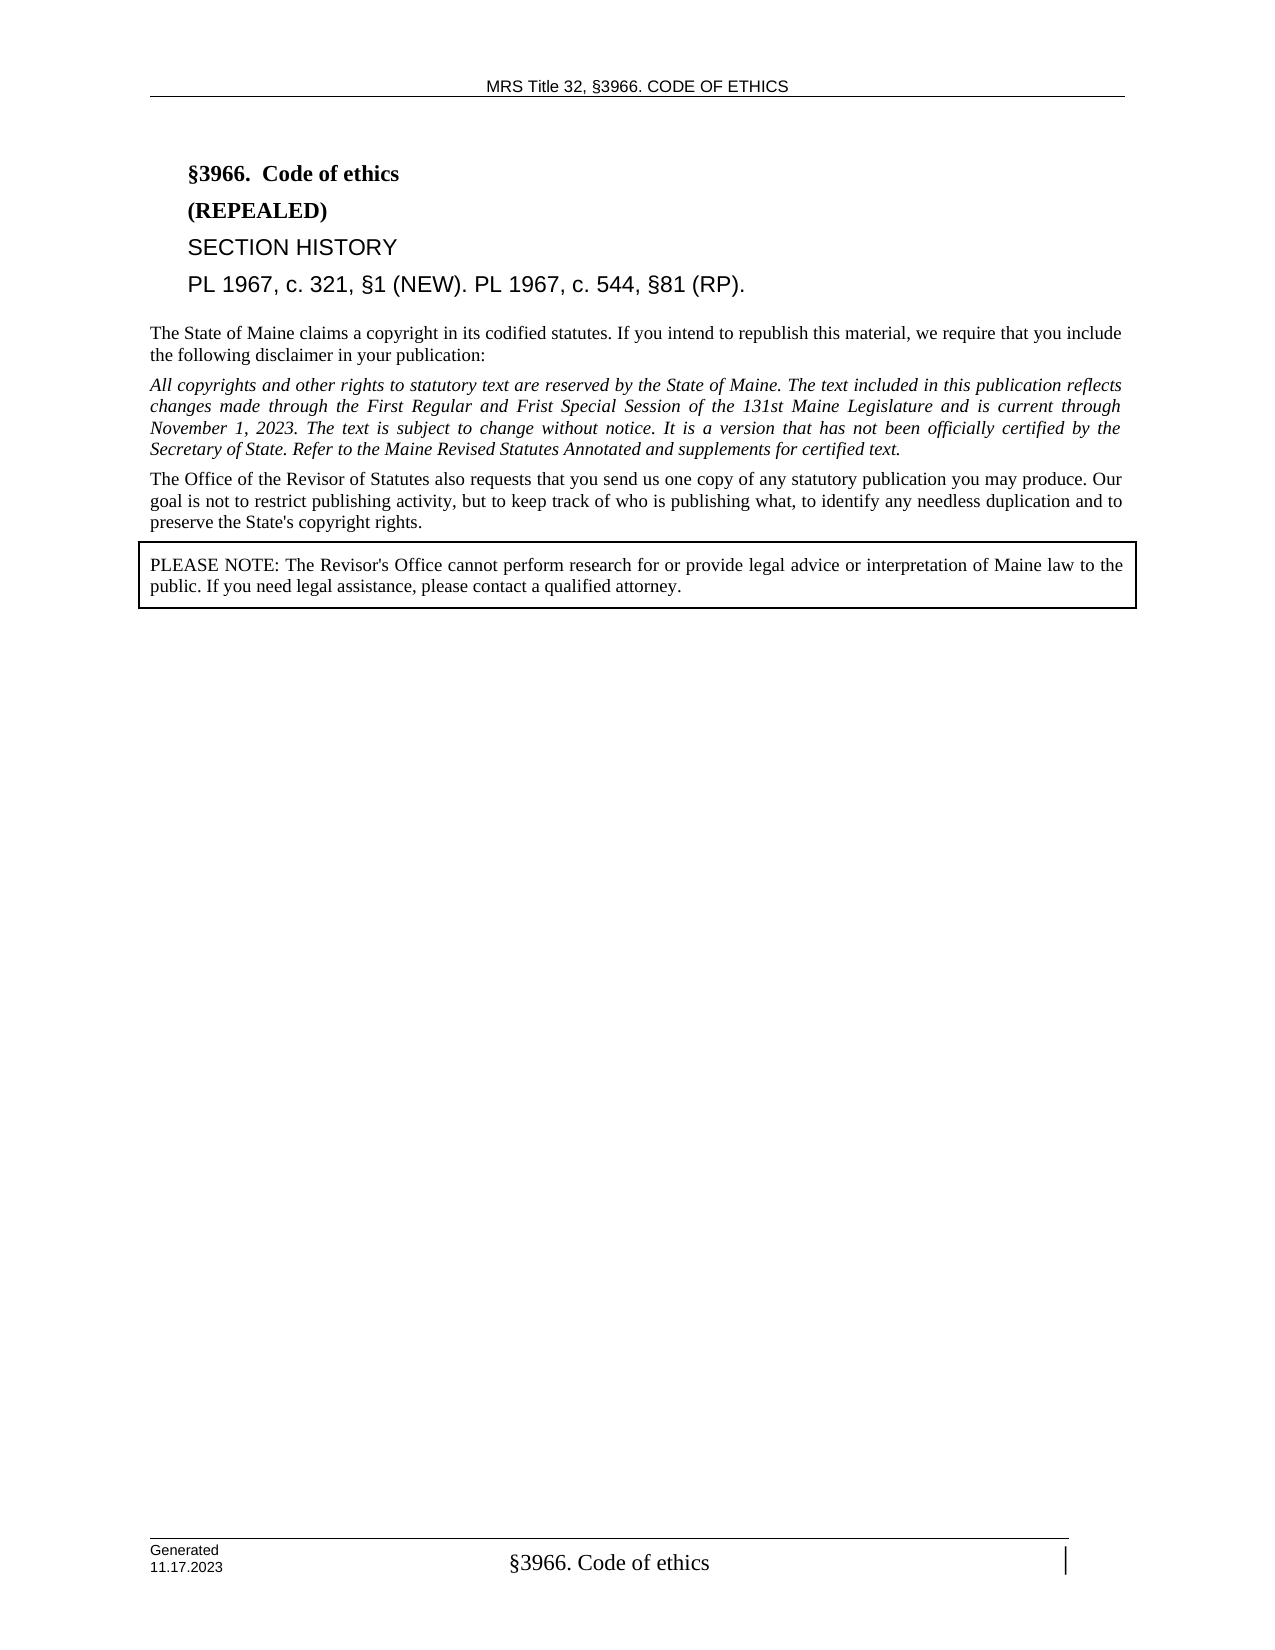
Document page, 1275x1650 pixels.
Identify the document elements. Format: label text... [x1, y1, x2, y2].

text The Office of the Revisor of Statutes also requests that you send us one copy of any statutory publication you may produce. Our goal is not to restrict publishing activity, but to keep track of who is publishing what, to identify any needless duplication and to preserve the State's copyright rights. [150, 468, 1125, 533]
text PLEASE NOTE: The Revisor's Office cannot perform research for or provide legal advice or interpretation of Maine law to the public. If you need legal assistance, please contact a qualified attorney. [140, 543, 1135, 607]
text §3966. Code of ethics [187, 160, 1125, 187]
text SECTION HISTORY [187, 234, 1125, 260]
text The State of Maine claims a copyright in its codified statutes. If you intend to republish this material, we require that you include the following disclaimer in your publication: [150, 322, 1125, 365]
text All copyrights and other rights to statutory text are reserved by the State of Maine. The text included in this publication reflects changes made through the First Regular and Frist Special Session of the 131st Maine Legislature and is current through November 1, 2023 . The text is subject to change without notice. It is a version that has not been officially certified by the Secretary of State. Refer to the Maine Revised Statutes Annotated and supplements for certified text. [150, 373, 1125, 460]
text (REPEALED) [187, 197, 1125, 223]
text PL 1967, c. 321, §1 (NEW). PL 1967, c. 544, §81 (RP). [187, 271, 1125, 297]
